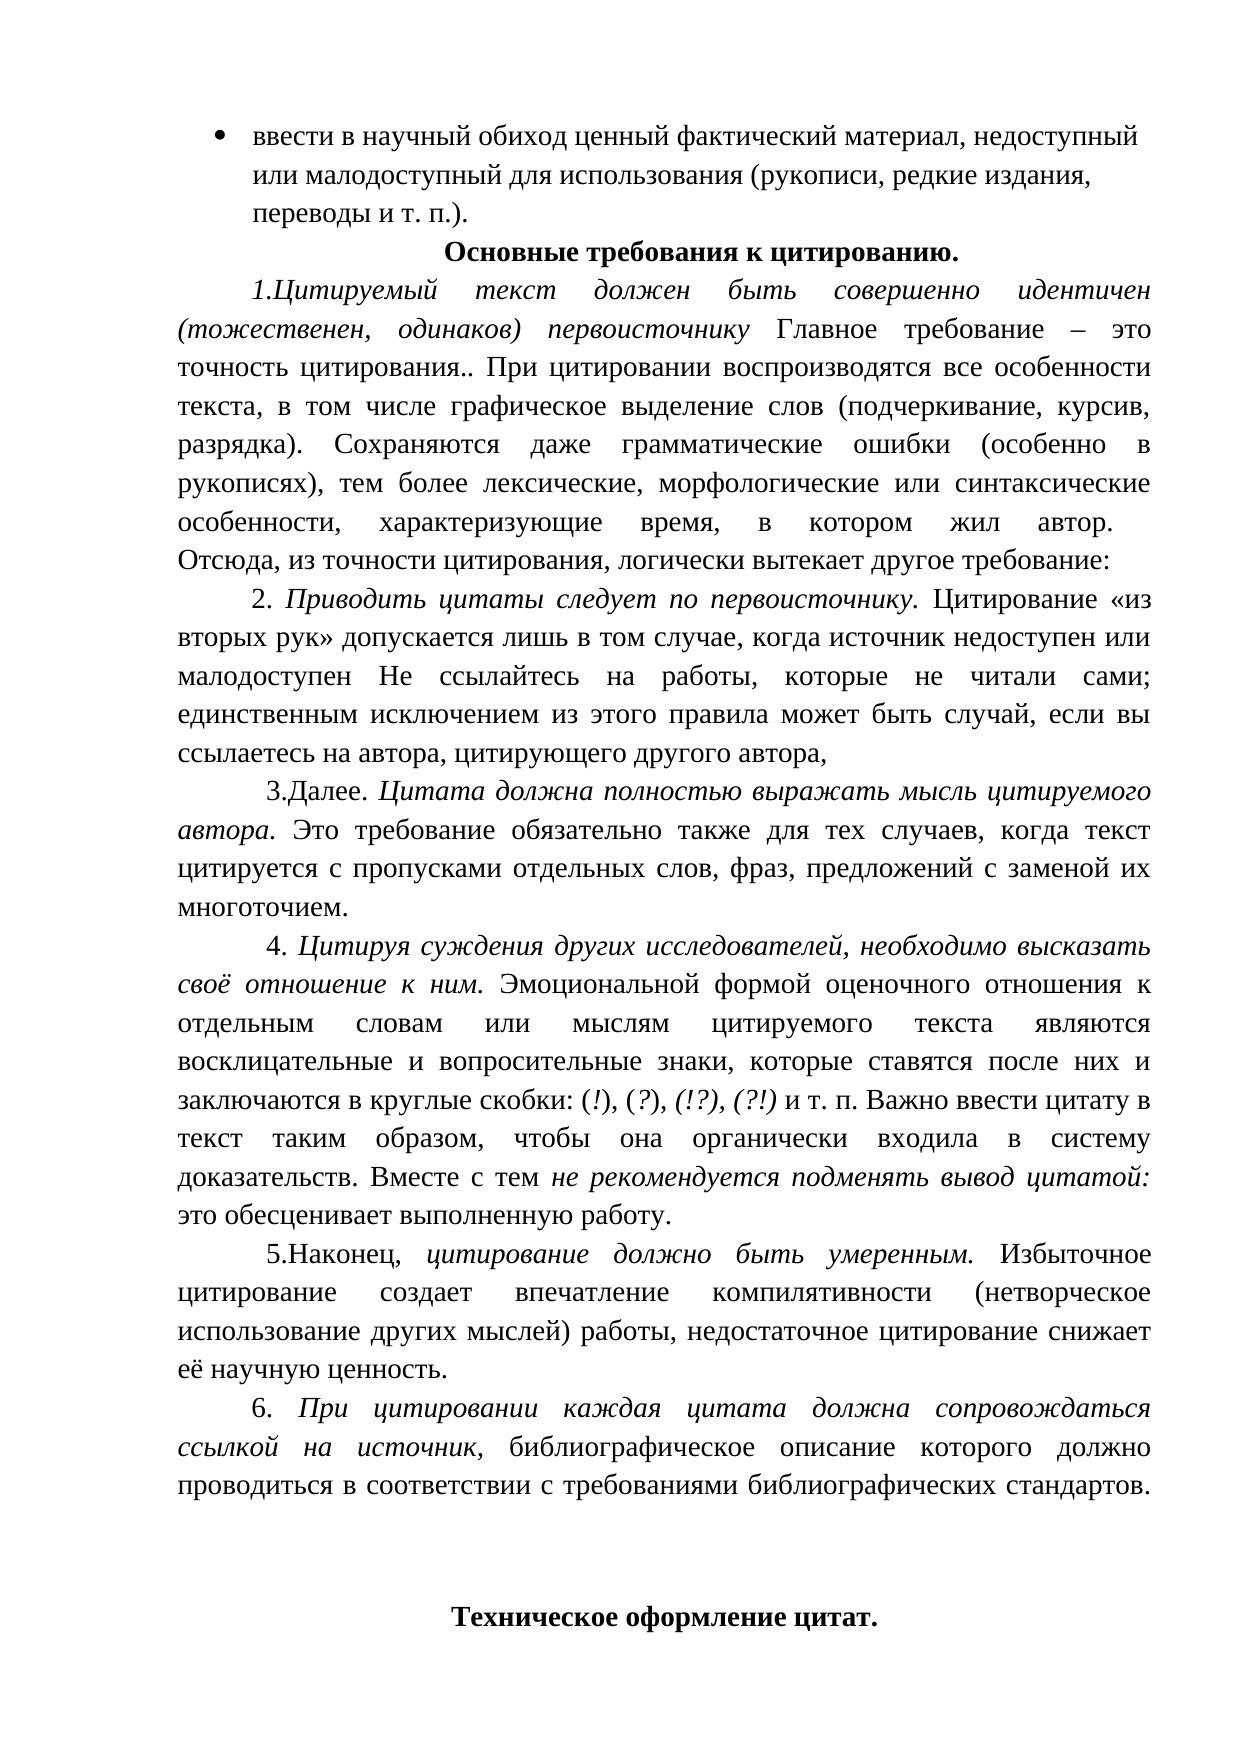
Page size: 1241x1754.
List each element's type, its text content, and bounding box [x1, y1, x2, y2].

text 4. Цитируя суждения других исследователей, необходимо высказать своё отношение к ним. Эмоциональной формой оценочного отношения к отдельным словам или мыслям цитируемого текста являются восклицательные и вопросительные знаки, которые ставятся после них и заключаются в круглые скобки: (!), (?), (!?), (?!) и т. п. Важно ввести цитату в текст таким образом, чтобы она органически входила в систему доказательств. Вместе с тем не рекомендуется подменять вывод цитатой: это обесценивает выполненную работу. [177, 928, 1152, 1231]
text 3.Далее. Цитата должна полностью выражать мысль цитируемого автора. Это требование обязательно также для тех случаев, когда текст цитируется с пропусками отдельных слов, фраз, предложений с заменой их многоточием. [177, 773, 1152, 923]
list ввести в научный обиход ценный фактический материал, недоступный или малодоступный для использования (рукописи, редкие издания, переводы и т. п.). [215, 118, 1152, 229]
text Техническое оформление цитат. [177, 1599, 1152, 1632]
text 2. Приводить цитаты следует по первоисточнику. Цитирование «из вторых рук» допускается лишь в том случае, когда источник недоступен или малодоступен Не ссылайтесь на работы, которые не читали сами; единственным исключением из этого правила может быть случай, если вы ссылаетесь на автора, цитирующего другого автора, [177, 581, 1152, 768]
text 5.Наконец, цитирование должно быть умеренным. Избыточное цитирование создает впечатление компилятивности (нетворческое использование других мыслей) работы, недостаточное цитирование снижает её научную ценность. [177, 1236, 1152, 1385]
text 6. При цитировании каждая цитата должна сопровождаться ссылкой на источник, библиографическое описание которого должно проводиться в соответствии с требованиями библиографических стандартов. [177, 1390, 1152, 1528]
text Основные требования к цитированию. [177, 234, 1152, 267]
text 1.Цитируемый текст должен быть совершенно идентичен (тожественен, одинаков) первоисточнику Главное требование – это точность цитирования.. При цитировании воспроизводятся все особенности текста, в том числе графическое выделение слов (подчеркивание, курсив, разрядка). Сохраняются даже грамматические ошибки (особенно в рукописях), тем более лексические, морфологические или синтаксические особенности, характеризующие время, в котором жил автор. Отсюда, из точности цитирования, логически вытекает другое требование: [177, 272, 1152, 576]
